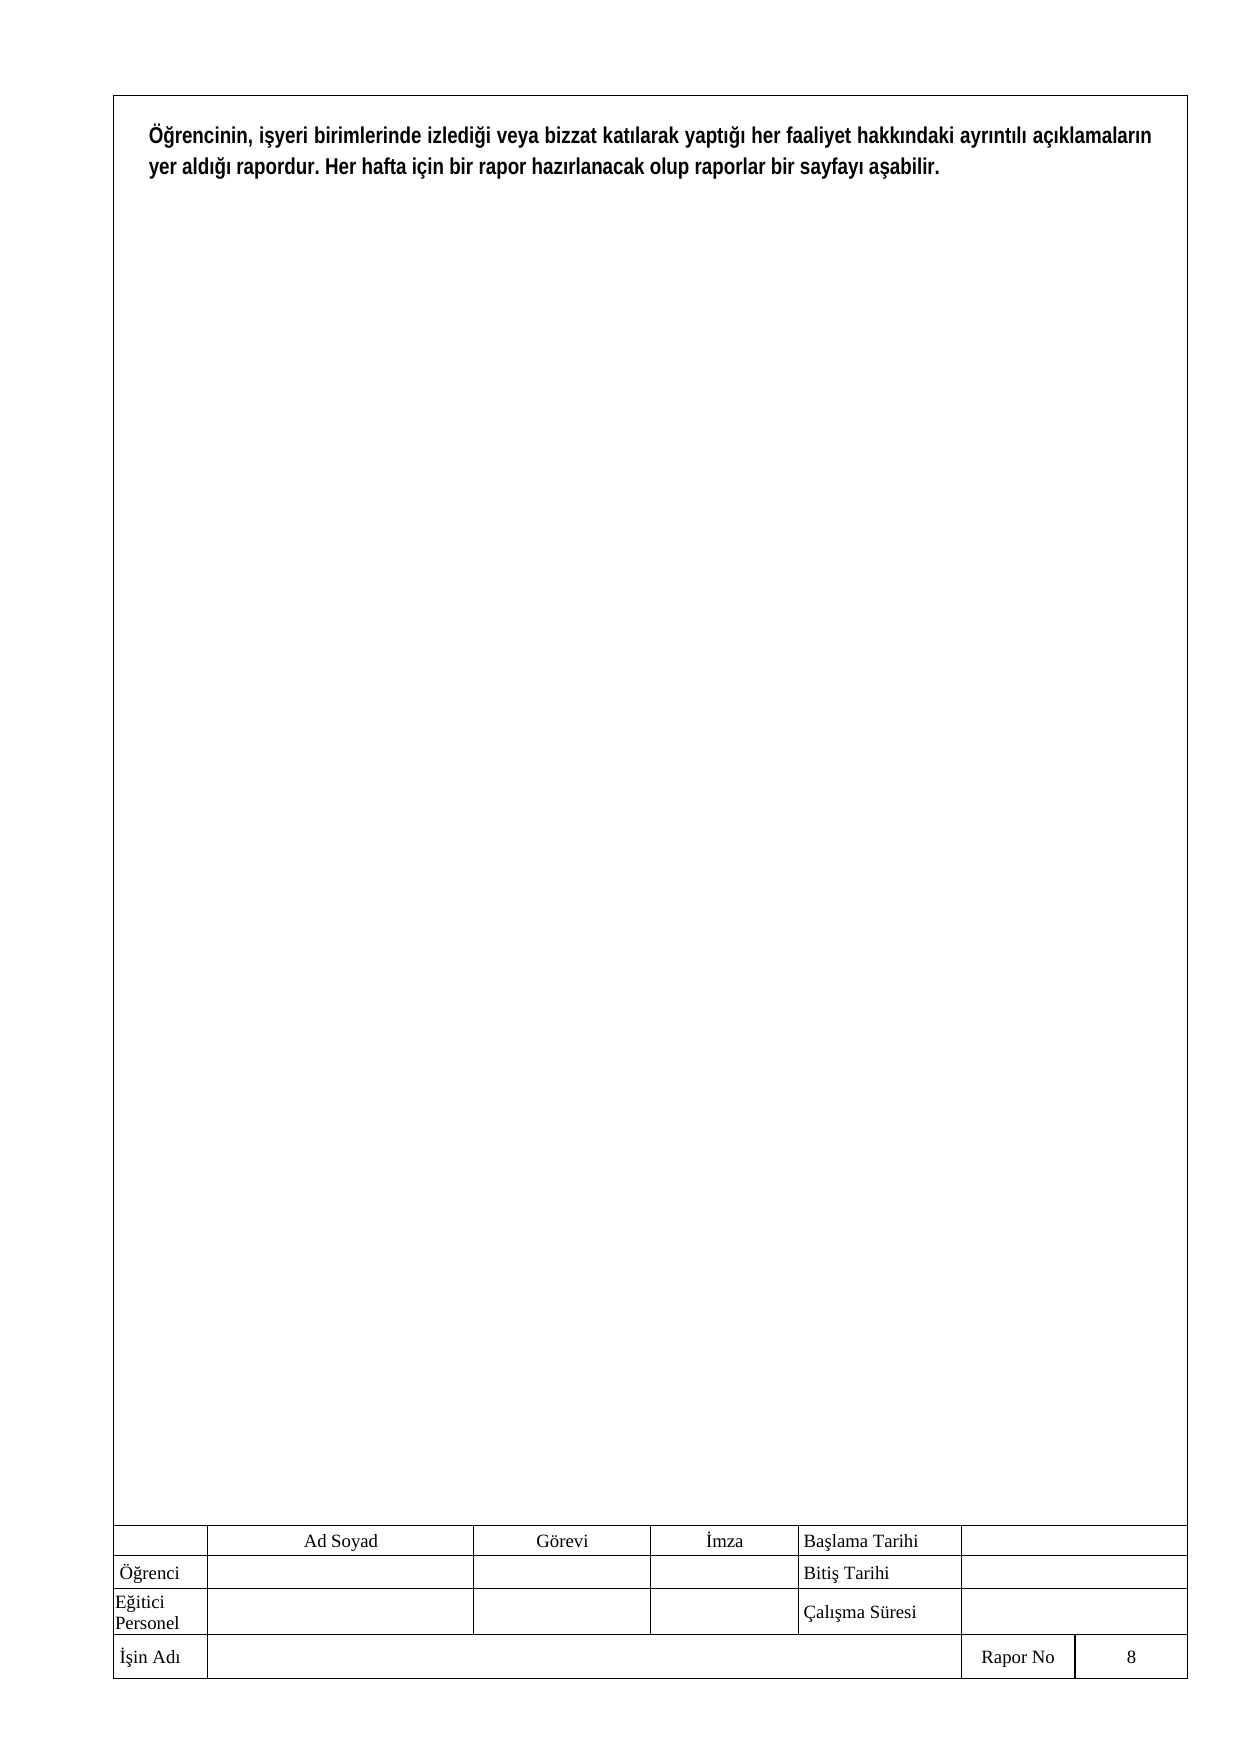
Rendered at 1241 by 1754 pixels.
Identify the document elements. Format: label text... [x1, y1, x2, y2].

table_cell [114, 1526, 207, 1555]
table_cell [208, 1589, 473, 1634]
table_cell Rapor No [962, 1635, 1074, 1678]
table_cell [651, 1556, 798, 1588]
table_cell Ad Soyad [208, 1526, 473, 1555]
table_cell İşin Adı [114, 1635, 207, 1678]
table_cell [962, 1556, 1187, 1588]
table_cell Görevi [474, 1526, 650, 1555]
table_cell [962, 1589, 1187, 1634]
table_cell [962, 1526, 1187, 1555]
table_cell [208, 1556, 473, 1588]
table_cell [208, 1635, 961, 1678]
table_cell 8 [1076, 1635, 1187, 1678]
table_cell [651, 1589, 798, 1634]
table_cell Başlama Tarihi [799, 1526, 961, 1555]
table_cell İmza [651, 1526, 798, 1555]
table_cell Çalışma Süresi [799, 1589, 961, 1634]
table_cell Öğrenci [114, 1556, 207, 1588]
table_cell [474, 1556, 650, 1588]
table_cell Eğitici Personel [114, 1589, 207, 1634]
table_cell Bitiş Tarihi [799, 1556, 961, 1588]
table_cell [474, 1589, 650, 1634]
